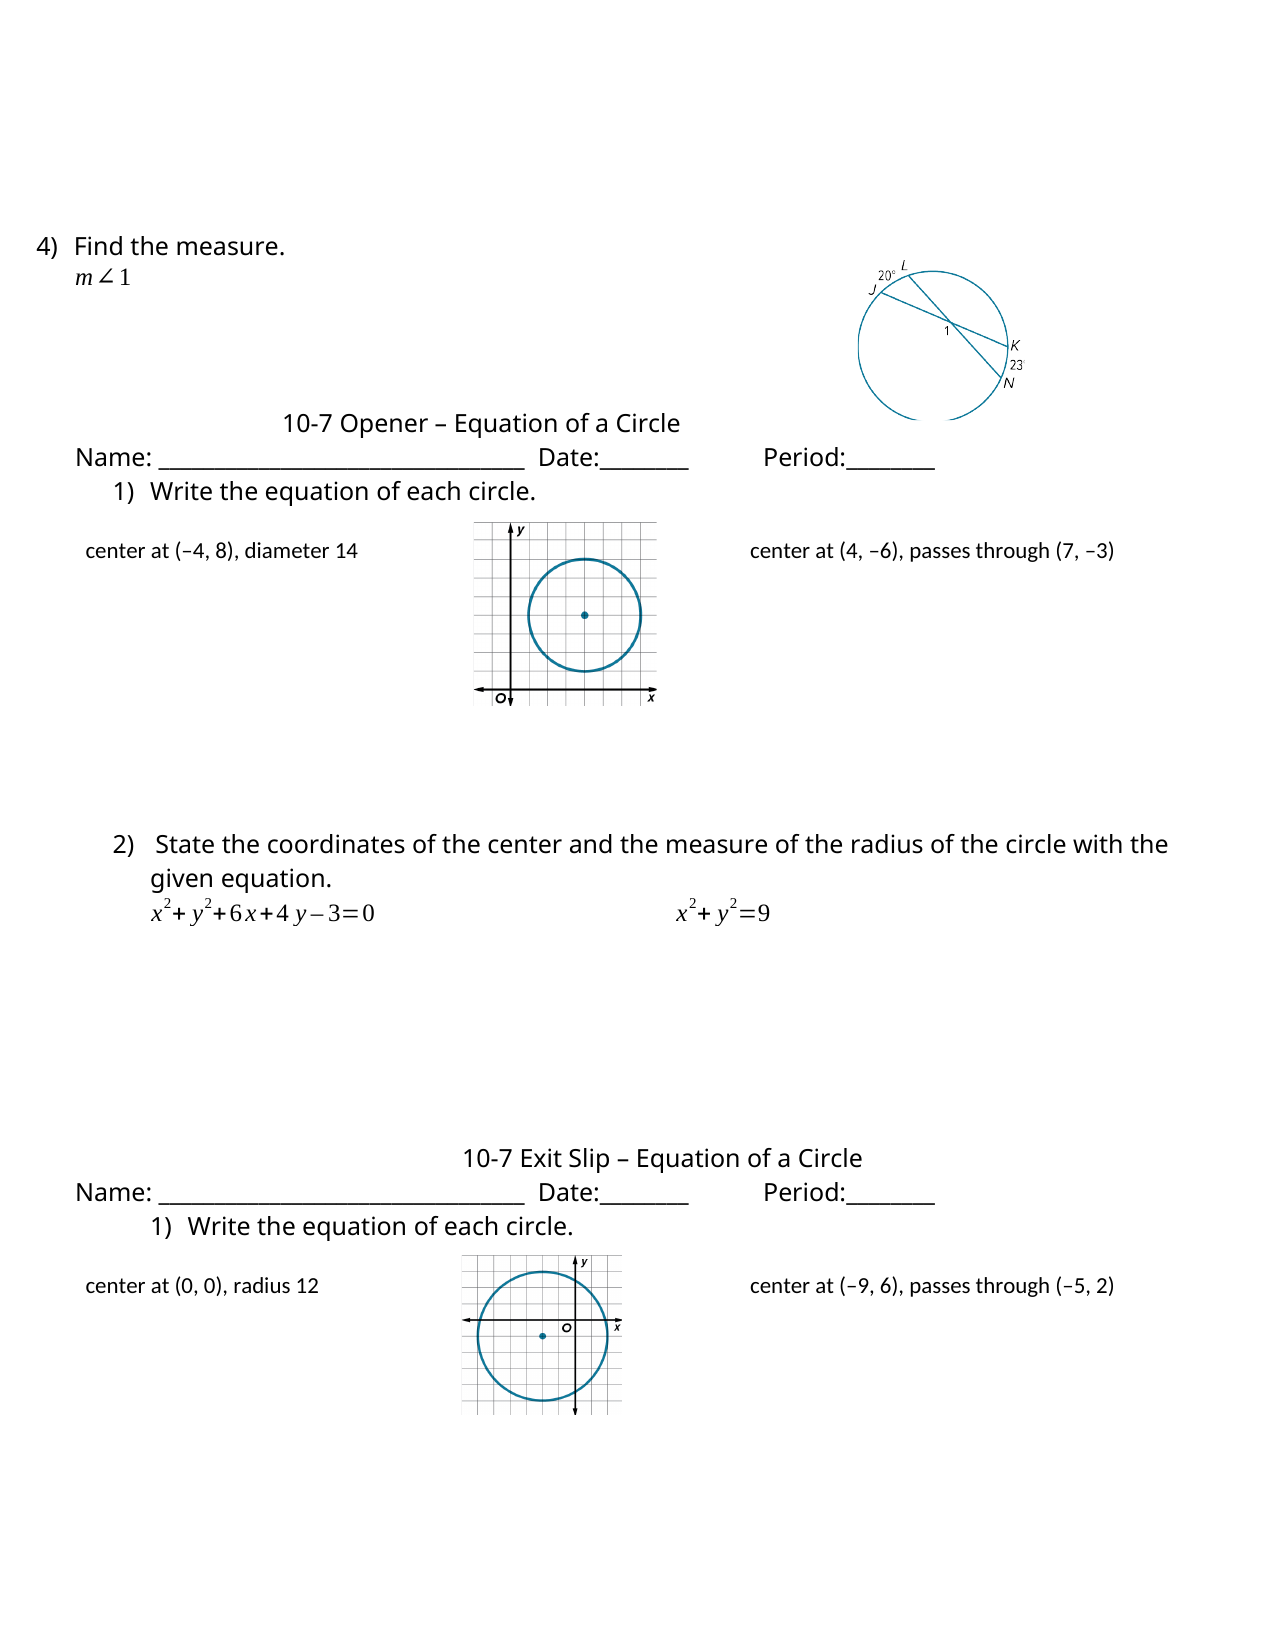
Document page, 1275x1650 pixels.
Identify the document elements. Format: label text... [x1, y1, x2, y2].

list Find the measure. [36, 229, 1200, 263]
text 10-7 Opener – Equation of a Circle [100, 406, 1200, 440]
text Name: _________________________________ Date:________ Period:________ [75, 440, 1200, 474]
list Write the equation of each circle. [112, 474, 1200, 508]
text center at (–4, 8), diameter 14 center at (4, –6), passes through (7, –3) [75, 536, 473, 564]
text 10-7 Exit Slip – Equation of a Circle [100, 1140, 1200, 1174]
picture [473, 522, 657, 706]
list Write the equation of each circle. [150, 1208, 1200, 1242]
picture [461, 1254, 622, 1415]
text center at (–4, 8), diameter 14 center at (4, –6), passes through (7, –3) [657, 536, 1200, 564]
text center at (0, 0), radius 12 center at (–9, 6), passes through (–5, 2) [75, 1271, 461, 1300]
picture [857, 257, 1025, 421]
text center at (0, 0), radius 12 center at (–9, 6), passes through (–5, 2) [622, 1271, 1200, 1300]
text Name: _________________________________ Date:________ Period:________ [75, 1174, 1200, 1208]
list State the coordinates of the center and the measure of the radius of the circle with the given equation. [112, 826, 1172, 894]
